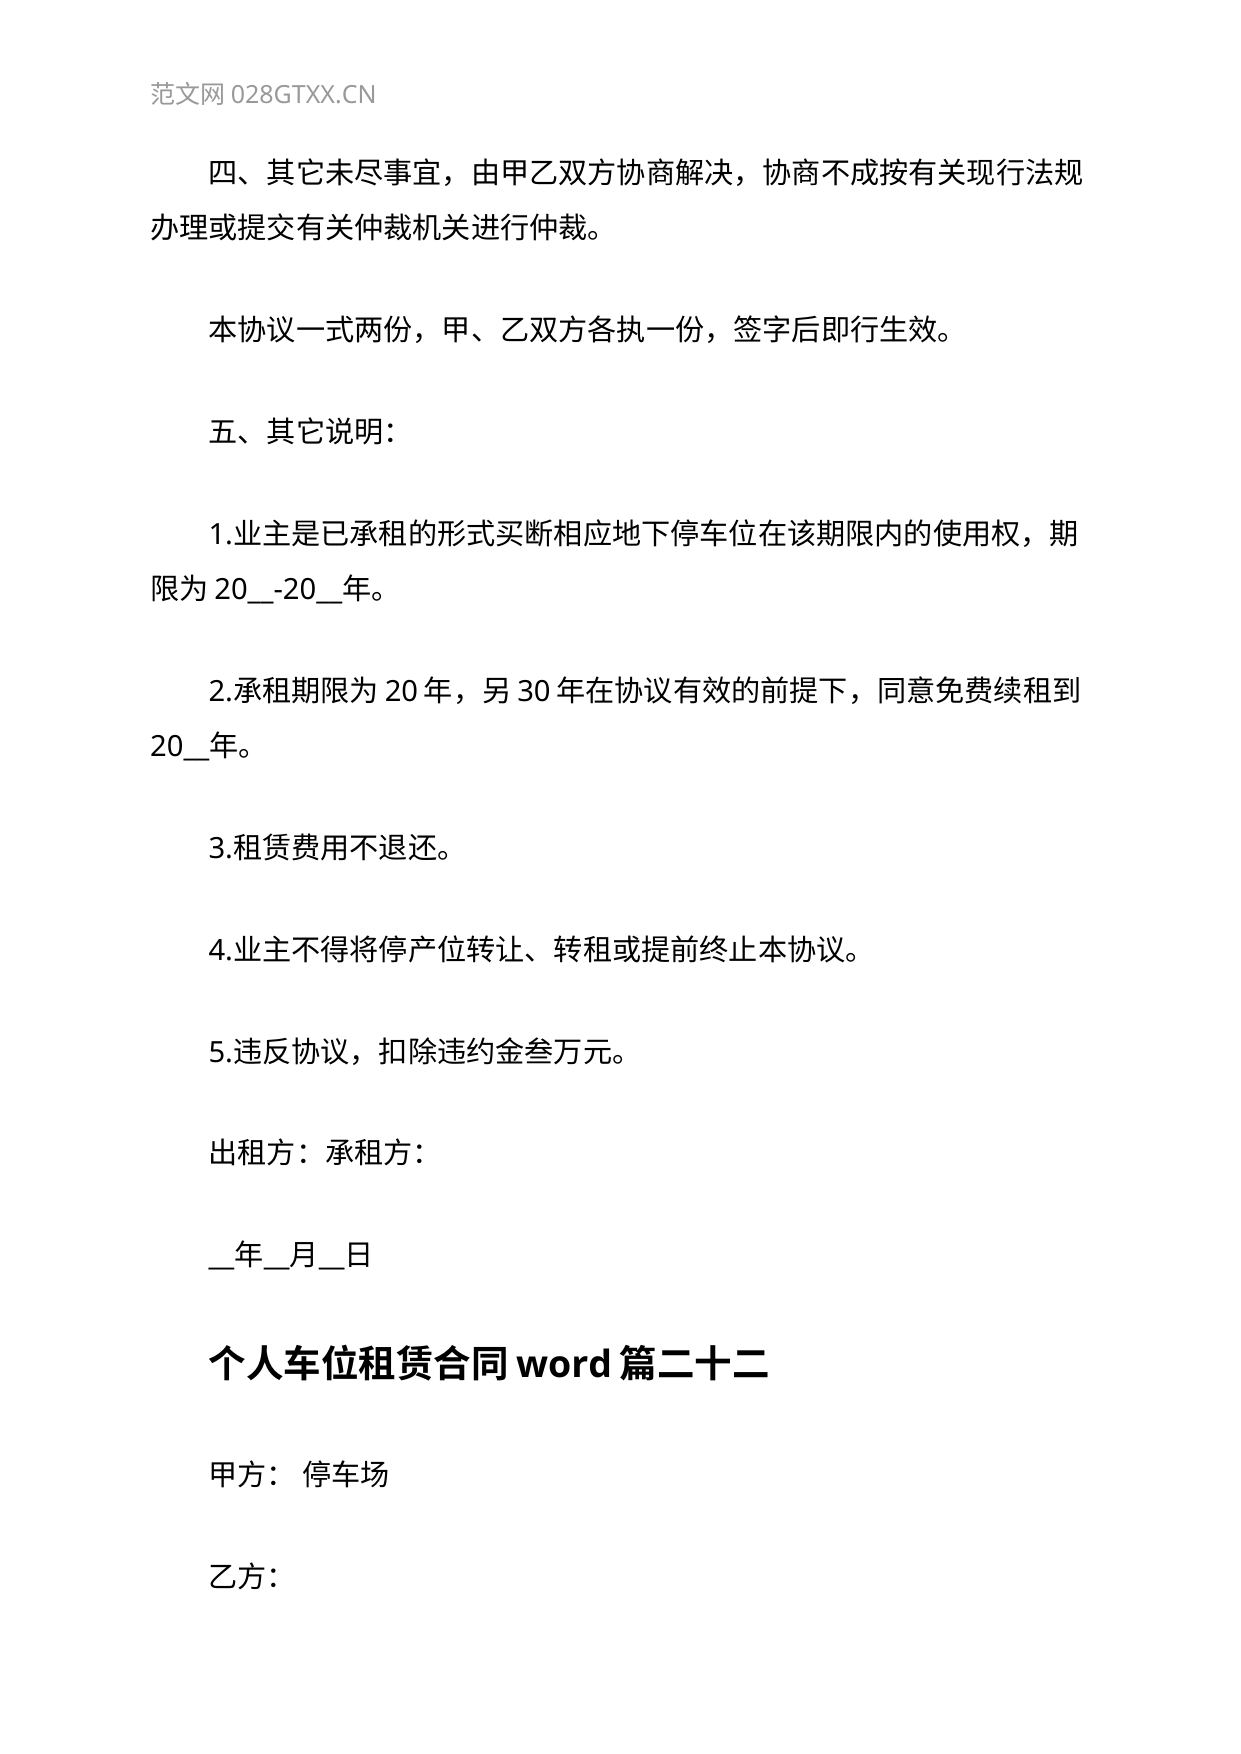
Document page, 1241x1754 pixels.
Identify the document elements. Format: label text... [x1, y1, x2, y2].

text 1.业主是已承租的形式买断相应地下停车位在该期限内的使用权，期限为20__-20__年。 [150, 510, 1090, 608]
text 4.业主不得将停产位转让、转租或提前终止本协议。 [150, 926, 1090, 968]
text __年__月__日 [150, 1232, 1090, 1274]
text 2.承租期限为20年，另30年在协议有效的前提下，同意免费续租到20__年。 [150, 667, 1090, 764]
text 四、其它未尽事宜，由甲乙双方协商解决，协商不成按有关现行法规办理或提交有关仲裁机关进行仲裁。 [150, 150, 1090, 247]
text 乙方： [150, 1553, 1090, 1596]
text 5.违反协议，扣除违约金叁万元。 [150, 1028, 1090, 1071]
text 五、其它说明： [150, 408, 1090, 451]
text 甲方： 停车场 [150, 1451, 1090, 1494]
text 出租方：承租方： [150, 1130, 1090, 1172]
text 个人车位租赁合同word篇二十二 [150, 1334, 1090, 1388]
text 本协议一式两份，甲、乙双方各执一份，签字后即行生效。 [150, 307, 1090, 349]
text 3.租赁费用不退还。 [150, 824, 1090, 867]
